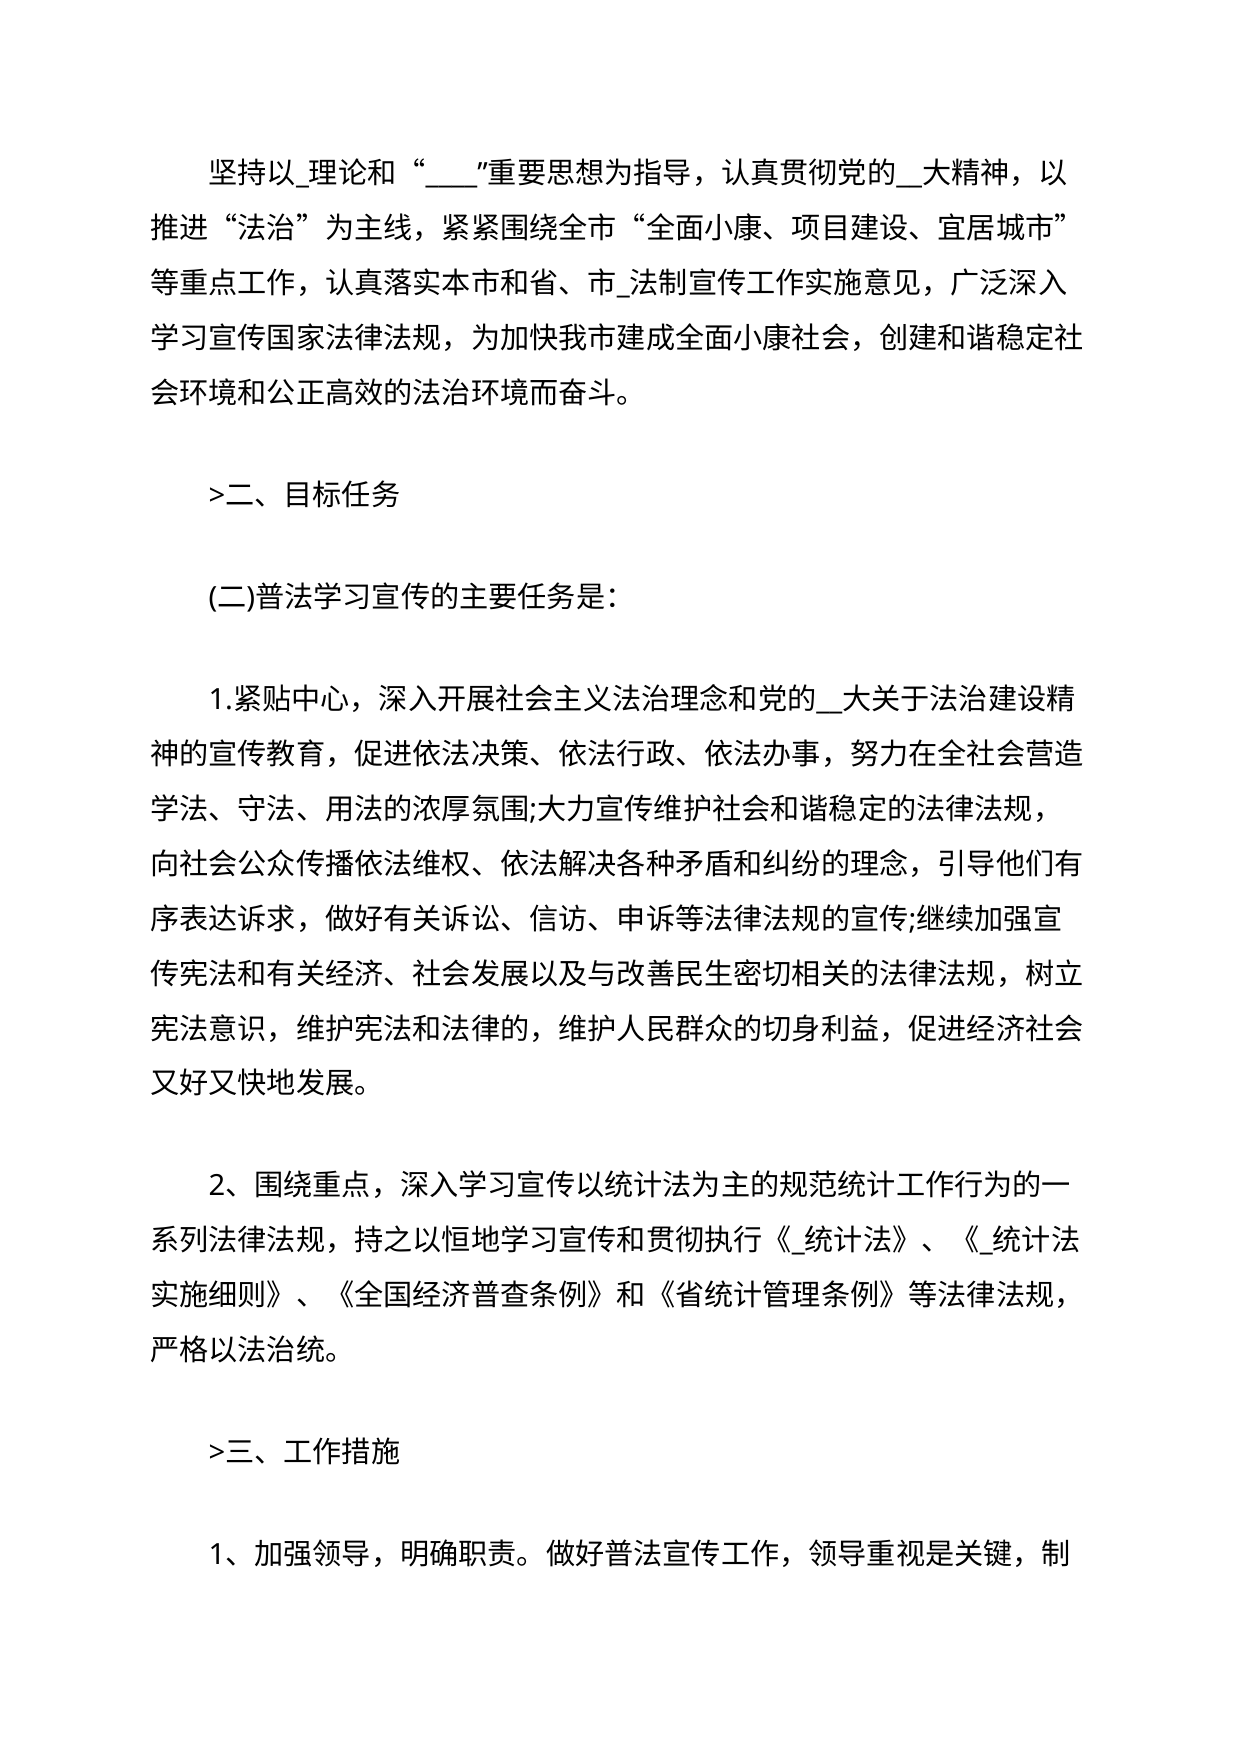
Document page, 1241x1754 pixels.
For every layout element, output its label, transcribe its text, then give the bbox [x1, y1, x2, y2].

text 2、围绕重点，深入学习宣传以统计法为主的规范统计工作行为的一系列法律法规，持之以恒地学习宣传和贯彻执行《_统计法》、《_统计法实施细则》、《全国经济普查条例》和《省统计管理条例》等法律法规，严格以法治统。 [150, 1162, 1090, 1369]
text 1.紧贴中心，深入开展社会主义法治理念和党的__大关于法治建设精神的宣传教育，促进依法决策、依法行政、依法办事，努力在全社会营造学法、守法、用法的浓厚氛围;大力宣传维护社会和谐稳定的法律法规，向社会公众传播依法维权、依法解决各种矛盾和纠纷的理念，引导他们有序表达诉求，做好有关诉讼、信访、申诉等法律法规的宣传;继续加强宣传宪法和有关经济、社会发展以及与改善民生密切相关的法律法规，树立宪法意识，维护宪法和法律的，维护人民群众的切身利益，促进经济社会又好又快地发展。 [150, 676, 1090, 1102]
text (二)普法学习宣传的主要任务是： [150, 573, 1090, 616]
text >三、工作措施 [150, 1428, 1090, 1471]
text >二、目标任务 [150, 472, 1090, 514]
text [150, 1531, 1090, 1573]
text 坚持以_理论和“____”重要思想为指导，认真贯彻党的__大精神，以推进“法治”为主线，紧紧围绕全市“全面小康、项目建设、宜居城市”等重点工作，认真落实本市和省、市_法制宣传工作实施意见，广泛深入学习宣传国家法律法规，为加快我市建成全面小康社会，创建和谐稳定社会环境和公正高效的法治环境而奋斗。 [150, 150, 1090, 412]
